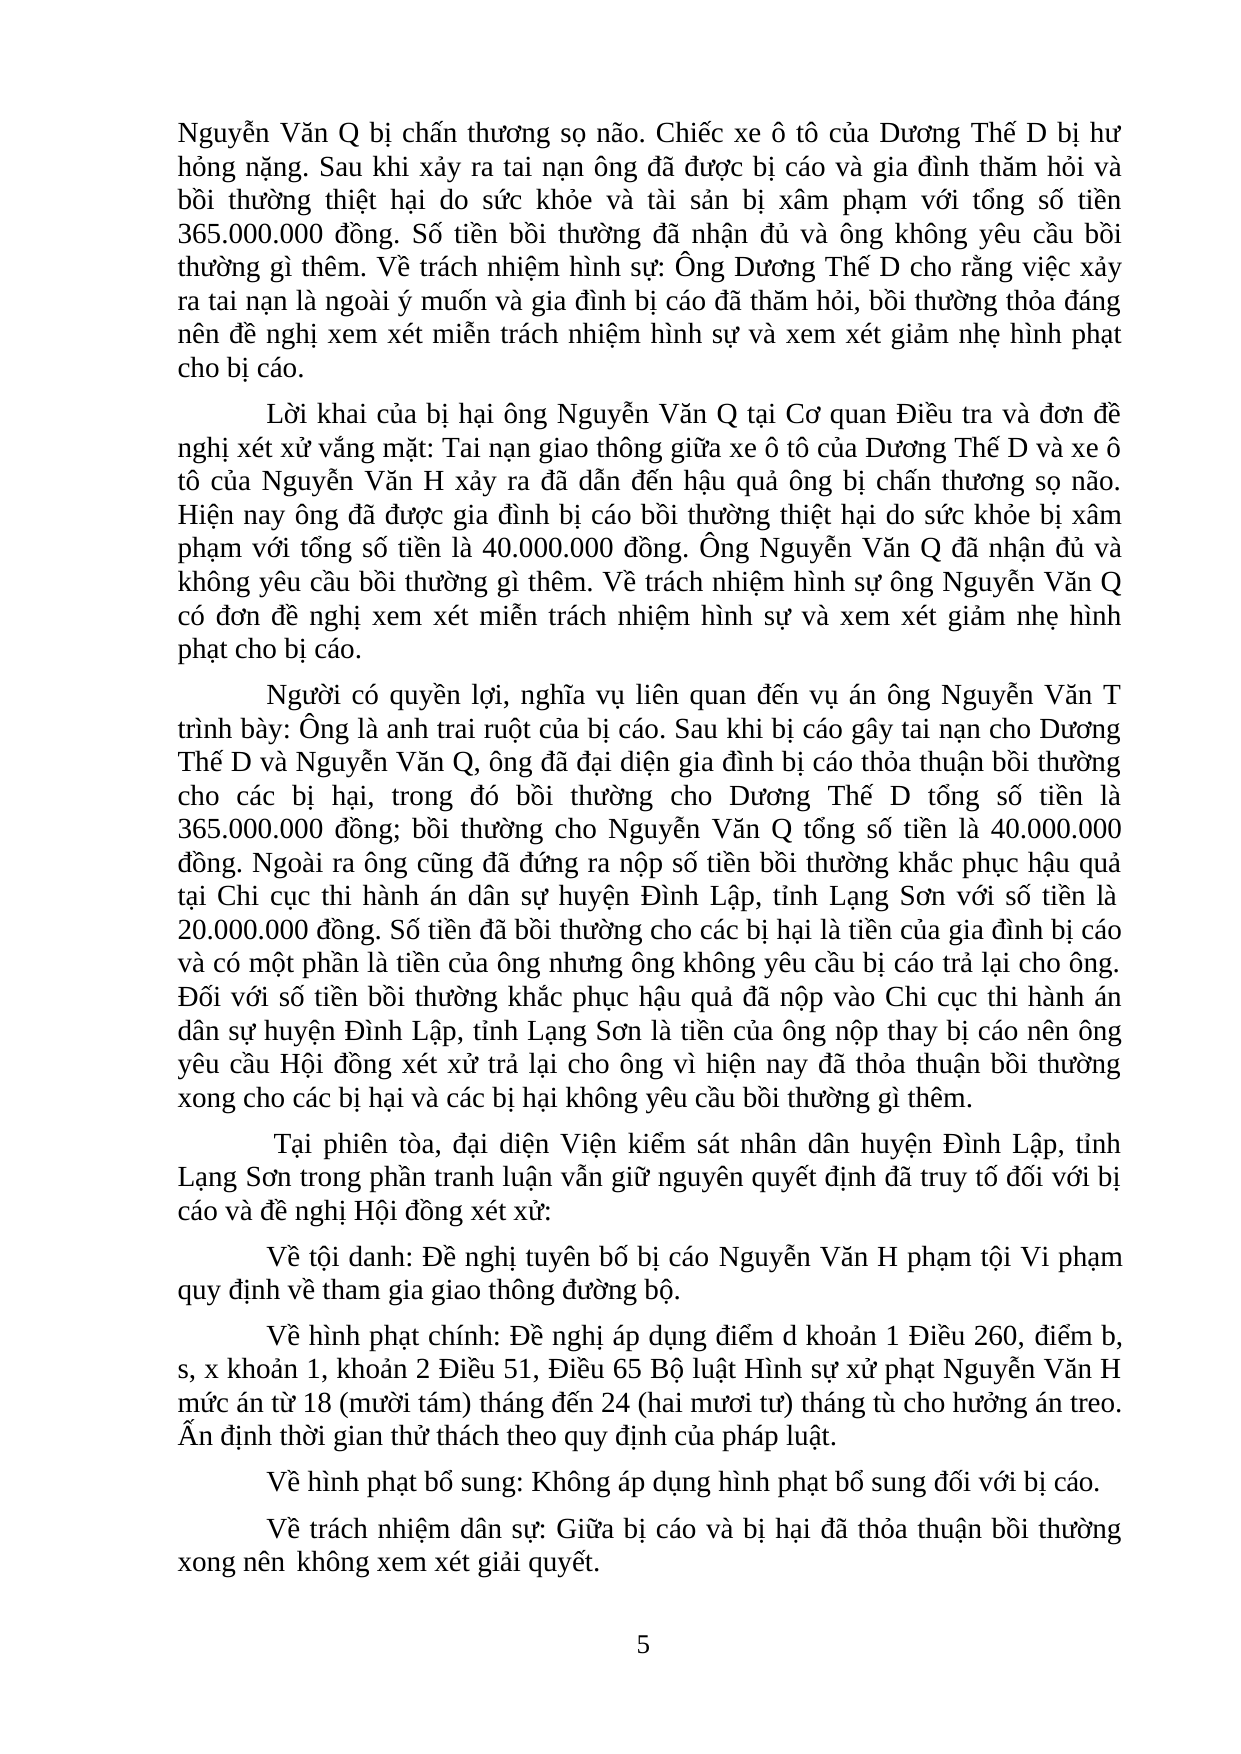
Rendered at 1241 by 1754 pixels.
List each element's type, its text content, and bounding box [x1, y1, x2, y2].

text Tại phiên tòa, đại diện Viện kiểm sát nhân dân huyện Đình Lập, tỉnh Lạng Sơn trong phần tranh luận vẫn giữ nguyên quyết định đã truy tố đối với bị cáo và đề nghị Hội đồng xét xử: [177, 1126, 1123, 1226]
text Nguyễn Văn Q bị chấn thương sọ não. Chiếc xe ô tô của Dương Thế D bị hư hỏng nặng. Sau khi xảy ra tai nạn ông đã được bị cáo và gia đình thăm hỏi và bồi thường thiệt hại do sức khỏe và tài sản bị xâm phạm với tổng số tiền 365.000.000 đồng. Số tiền bồi thường đã nhận đủ và ông không yêu cầu bồi thường gì thêm. Về trách nhiệm hình sự: Ông Dương Thế D cho rằng việc xảy ra tai nạn là ngoài ý muốn và gia đình bị cáo đã thăm hỏi, bồi thường thỏa đáng nên đề nghị xem xét miễn trách nhiệm hình sự và xem xét giảm nhẹ hình phạt cho bị cáo. [177, 115, 1123, 384]
text 20.000.000 đồng. Số tiền đã bồi thường cho các bị hại là tiền của gia đình bị cáo và có một phần là tiền của ông nhưng ông không yêu cầu bị cáo trả lại cho ông. Đối với số tiền bồi thường khắc phục hậu quả đã nộp vào Chi cục thi hành án dân sự huyện Đình Lập, tỉnh Lạng Sơn là tiền của ông nộp thay bị cáo nên ông yêu cầu Hội đồng xét xử trả lại cho ông vì hiện nay đã thỏa thuận bồi thường xong cho các bị hại và các bị hại không yêu cầu bồi thường gì thêm. [177, 912, 1123, 1113]
text Về hình phạt bổ sung: Không áp dụng hình phạt bổ sung đối với bị cáo. [266, 1464, 1138, 1498]
text Về hình phạt chính: Đề nghị áp dụng điểm d khoản 1 Điều 260, điểm b, s, x khoản 1, khoản 2 Điều 51, Điều 65 Bộ luật Hình sự xử phạt Nguyễn Văn H mức án từ 18 (mười tám) tháng đến 24 (hai mươi tư) tháng tù cho hưởng án treo. Ấn định thời gian thử thách theo quy định của pháp luật. [177, 1318, 1123, 1452]
text Về tội danh: Đề nghị tuyên bố bị cáo Nguyễn Văn H phạm tội Vi phạm quy định về tham gia giao thông đường bộ. [177, 1239, 1123, 1306]
text Về trách nhiệm dân sự: Giữa bị cáo và bị hại đã thỏa thuận bồi thường xong nên không xem xét giải quyết. [177, 1511, 1123, 1578]
text Người có quyền lợi, nghĩa vụ liên quan đến vụ án ông Nguyễn Văn T trình bày: Ông là anh trai ruột của bị cáo. Sau khi bị cáo gây tai nạn cho Dương Thế D và Nguyễn Văn Q, ông đã đại diện gia đình bị cáo thỏa thuận bồi thường cho các bị hại, trong đó bồi thường cho Dương Thế D tổng số tiền là 365.000.000 đồng; bồi thường cho Nguyễn Văn Q tổng số tiền là 40.000.000 đồng. Ngoài ra ông cũng đã đứng ra nộp số tiền bồi thường khắc phục hậu quả tại Chi cục thi hành án dân sự huyện Đình Lập, tỉnh Lạng Sơn với số tiền là [177, 677, 1123, 912]
text Lời khai của bị hại ông Nguyễn Văn Q tại Cơ quan Điều tra và đơn đề nghị xét xử vắng mặt: Tai nạn giao thông giữa xe ô tô của Dương Thế D và xe ô tô của Nguyễn Văn H xảy ra đã dẫn đến hậu quả ông bị chấn thương sọ não. Hiện nay ông đã được gia đình bị cáo bồi thường thiệt hại do sức khỏe bị xâm phạm với tổng số tiền là 40.000.000 đồng. Ông Nguyễn Văn Q đã nhận đủ và không yêu cầu bồi thường gì thêm. Về trách nhiệm hình sự ông Nguyễn Văn Q có đơn đề nghị xem xét miễn trách nhiệm hình sự và xem xét giảm nhẹ hình phạt cho bị cáo. [177, 396, 1123, 665]
